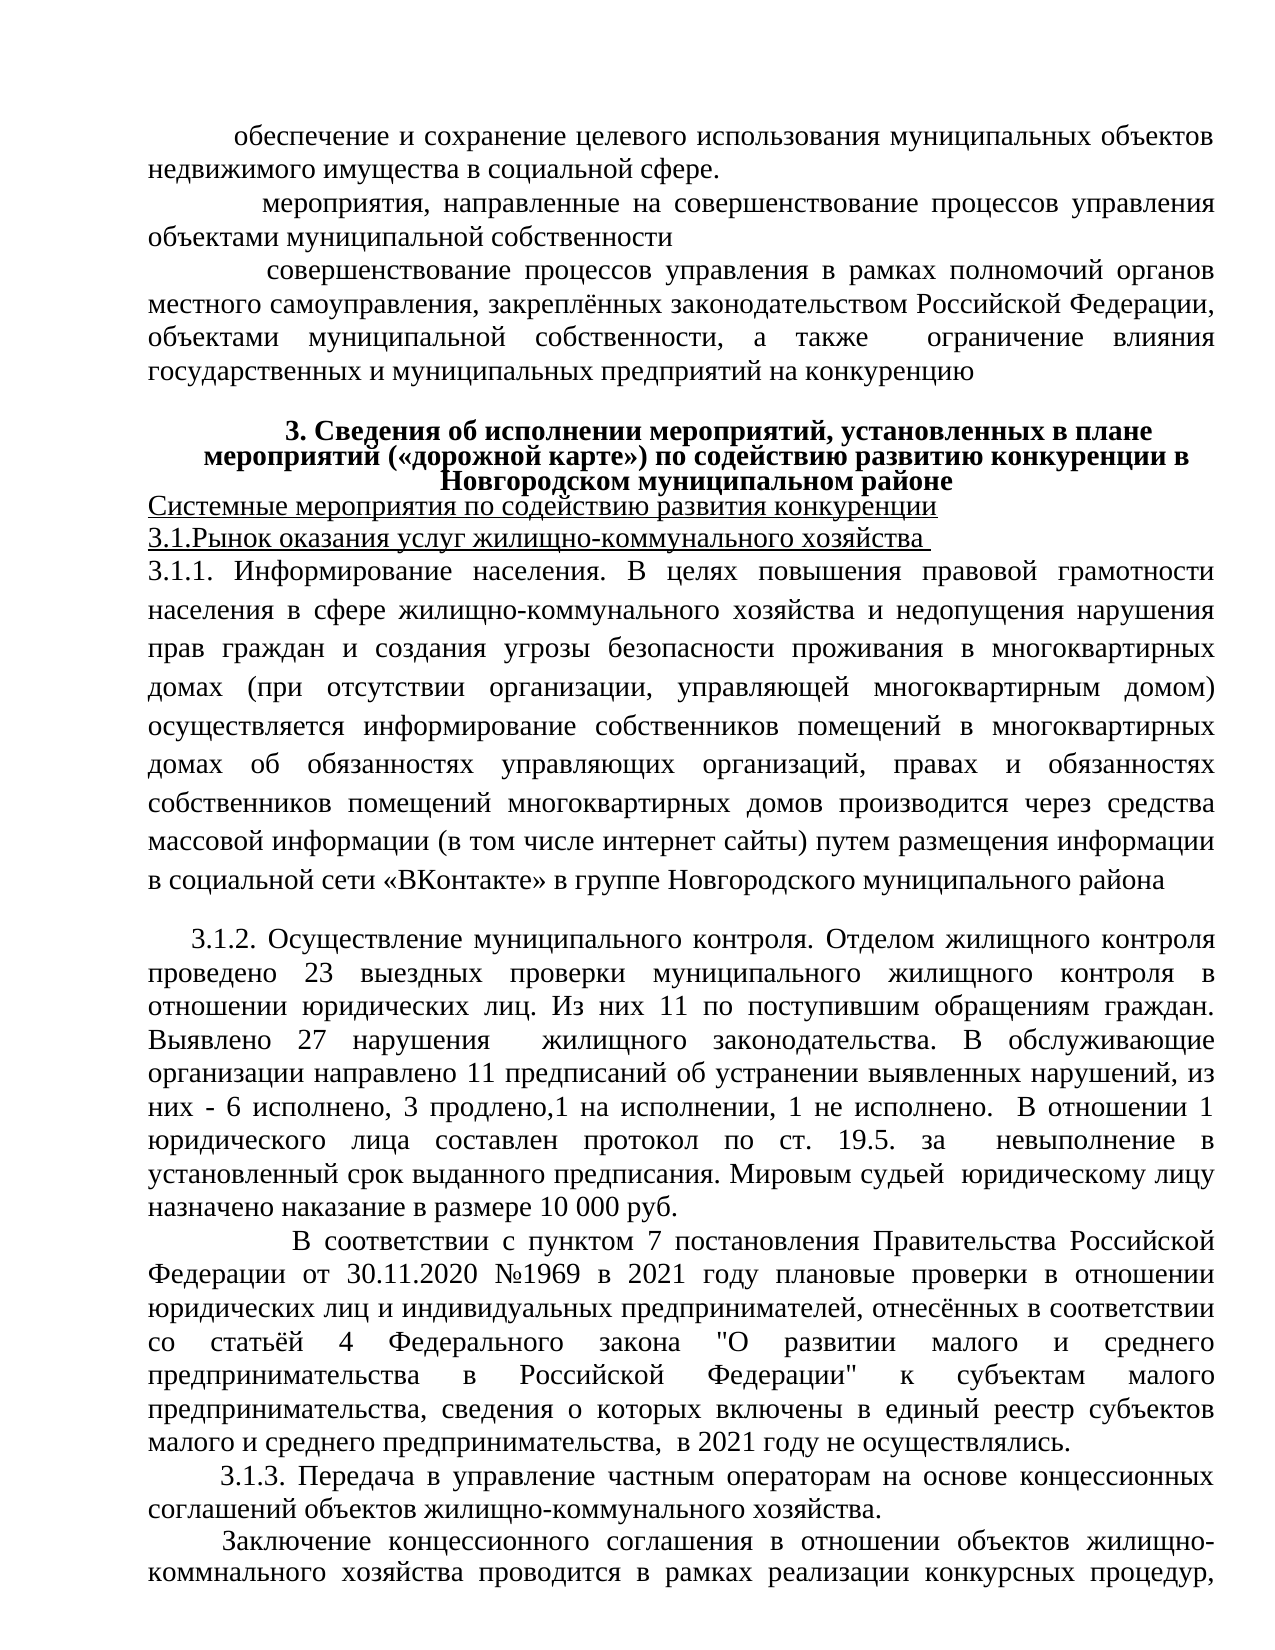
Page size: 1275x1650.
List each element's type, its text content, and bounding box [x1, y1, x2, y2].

text обеспечение и сохранение целевого использования муниципальных объектов недвижимого имущества в социальной сфере. [148, 118, 1216, 185]
text мероприятия, направленные на совершенствование процессов управления объектами муниципальной собственности [148, 185, 1216, 252]
text 3.1.Рынок оказания услуг жилищно-коммунального хозяйства [148, 520, 1216, 553]
text Системные мероприятия по содействию развития конкуренции [148, 495, 1216, 520]
text В соответствии с пунктом 7 постановления Правительства Российской Федерации от 30.11.2020 №1969 в 2021 году плановые проверки в отношении юридических лиц и индивидуальных предпринимателей, отнесённых в соответствии со статьёй 4 Федерального закона "О развитии малого и среднего предпринимательства в Российской Федерации" к субъектам малого предпринимательства, сведения о которых включены в единый реестр субъектов малого и среднего предпринимательства, в 2021 году не осуществлялись. [148, 1223, 1216, 1458]
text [148, 1525, 1216, 1587]
text 3.1.1. Информирование населения. В целях повышения правовой грамотности населения в сфере жилищно-коммунального хозяйства и недопущения нарушения прав граждан и создания угрозы безопасности проживания в многоквартирных домах (при отсутствии организации, управляющей многоквартирным домом) осуществляется информирование собственников помещений в многоквартирных домах об обязанностях управляющих организаций, правах и обязанностях собственников помещений многоквартирных домов производится через средства массовой информации (в том числе интернет сайты) путем размещения информации в социальной сети «ВКонтакте» в группе Новгородского муниципального района [148, 553, 1216, 895]
text совершенствование процессов управления в рамках полномочий органов местного самоуправления, закреплённых законодательством Российской Федерации, объектами муниципальной собственности, а также ограничение влияния государственных и муниципальных предприятий на конкуренцию [148, 252, 1216, 386]
text 3.1.2. Осуществление муниципального контроля. Отделом жилищного контроля проведено 23 выездных проверки муниципального жилищного контроля в отношении юридических лиц. Из них 11 по поступившим обращениям граждан. Выявлено 27 нарушения жилищного законодательства. В обслуживающие организации направлено 11 предписаний об устранении выявленных нарушений, из них - 6 исполнено, 3 продлено,1 на исполнении, 1 не исполнено. В отношении 1 юридического лица составлен протокол по ст. 19.5. за невыполнение в установленный срок выданного предписания. Мировым судьей юридическому лицу назначено наказание в размере 10 000 руб. [148, 921, 1216, 1223]
text 3.1.3. Передача в управление частным операторам на основе концессионных соглашений объектов жилищно-коммунального хозяйства. [148, 1458, 1216, 1525]
text 3. Сведения об исполнении мероприятий, установленных в плане мероприятий («дорожной карте») по содействию развитию конкуренции в Новгородском муниципальном районе [177, 420, 1216, 495]
